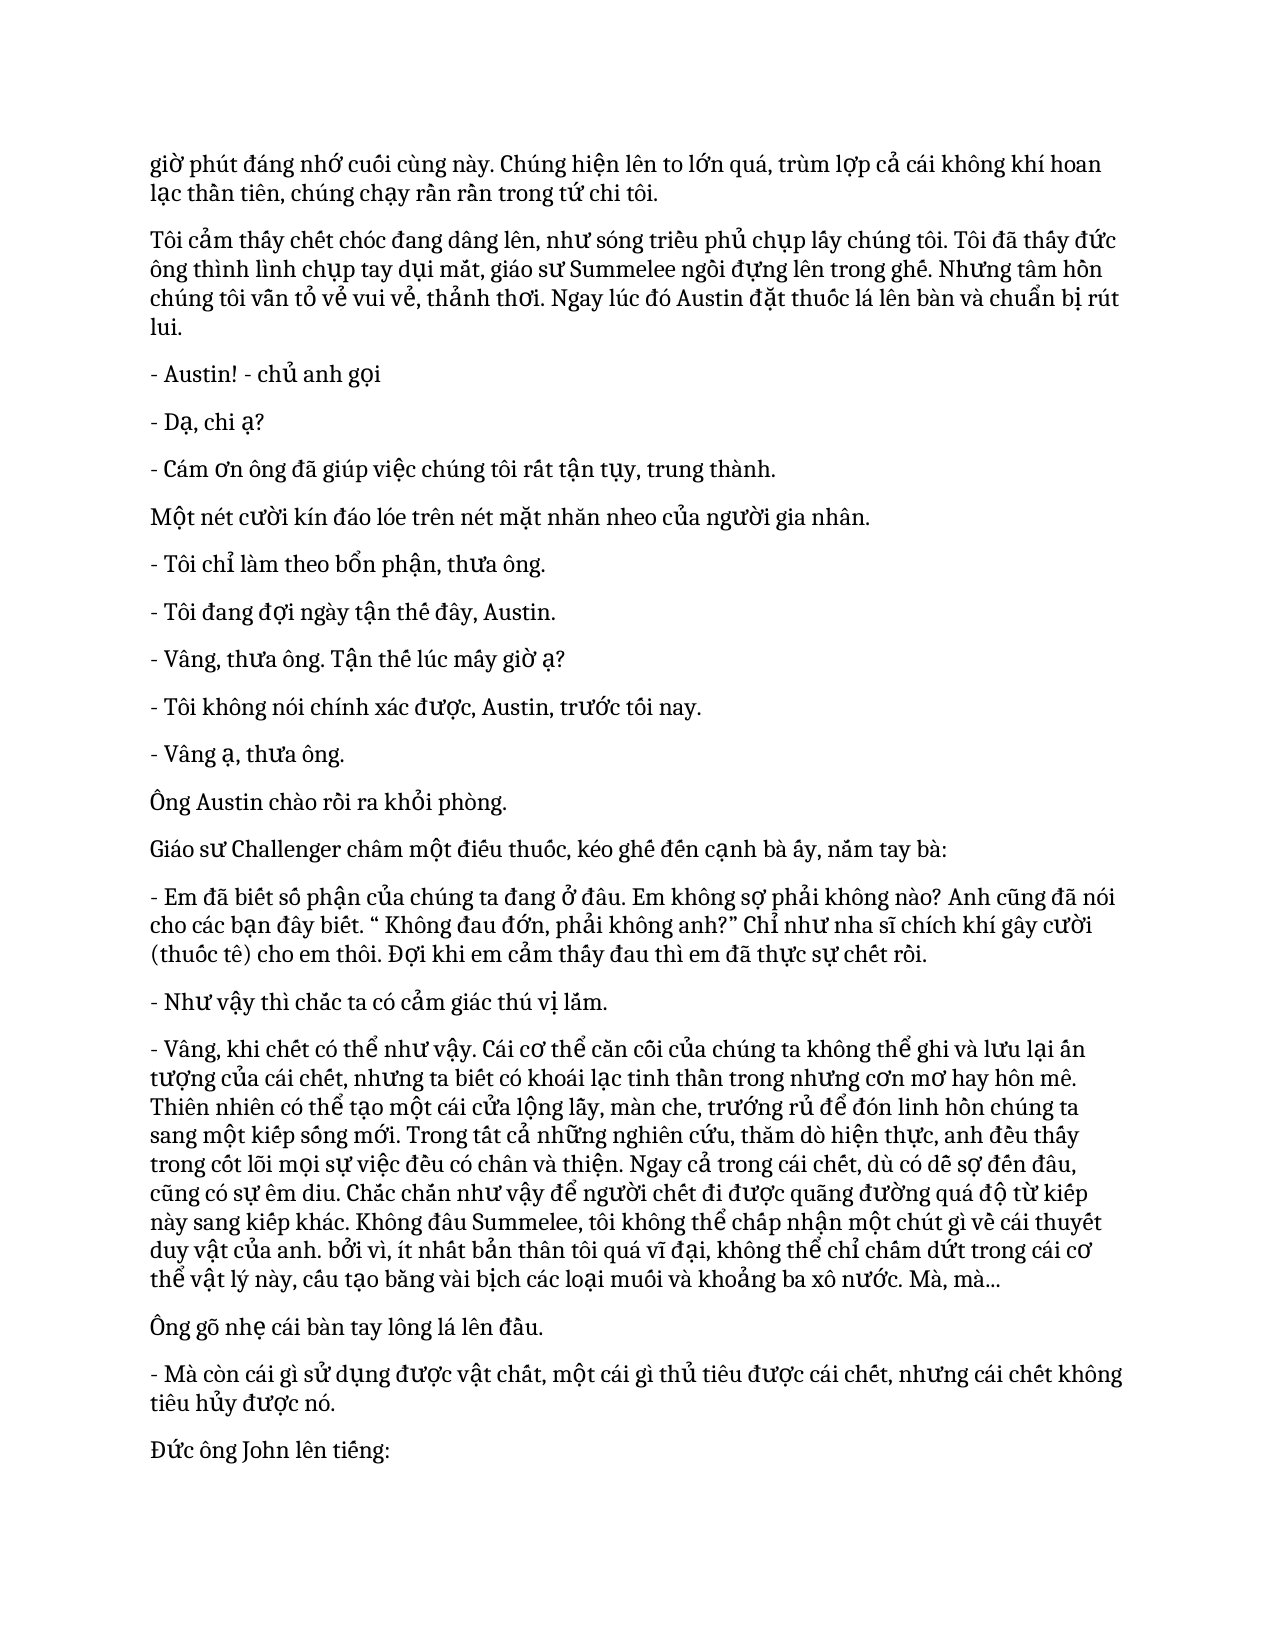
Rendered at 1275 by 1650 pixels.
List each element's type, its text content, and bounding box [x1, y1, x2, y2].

text - Vâng, thưa ông. Tận thế lúc mấy giờ ạ? [150, 645, 1125, 674]
text - Em đã biết số phận của chúng ta đang ở đâu. Em không sợ phải không nào? Anh cũng đã nói cho các bạn đây biết. “ Không đau đớn, phải không anh?” Chỉ như nha sĩ chích khí gây cười (thuốc tê) cho em thôi. Đợi khi em cảm thấy đau thì em đã thực sự chết rồi. [150, 882, 1125, 969]
text - Mà còn cái gì sử dụng được vật chất, một cái gì thủ tiêu được cái chết, nhưng cái chết không tiêu hủy được nó. [150, 1360, 1125, 1417]
text - Tôi đang đợi ngày tận thế đây, Austin. [150, 597, 1125, 626]
text - Dạ, chi ạ? [150, 407, 1125, 436]
text - Vâng, khi chết có thể như vậy. Cái cơ thể cằn cỗi của chúng ta không thể ghi và lưu lại ấn tượng của cái chết, nhưng ta biết có khoái lạc tinh thần trong nhưng cơn mơ hay hôn mê. Thiên nhiên có thể tạo một cái cửa lộng lẫy, màn che, trướng rủ để đón linh hồn chúng ta sang một kiếp sống mới. Trong tất cả những nghiên cứu, thăm dò hiện thực, anh đều thấy trong cốt lõi mọi sự việc đều có chân và thiện. Ngay cả trong cái chết, dù có dễ sợ đến đâu, cũng có sự êm diu. Chắc chắn như vậy để người chết đi được quãng đường quá độ từ kiếp này sang kiếp khác. Không đâu Summelee, tôi không thể chấp nhận một chút gì về cái thuyết duy vật của anh. bởi vì, ít nhất bản thân tôi quá vĩ đại, không thể chỉ chấm dứt trong cái cơ thể vật lý này, cấu tạo bằng vài bịch các loại muối và khoảng ba xô nước. Mà, mà... [150, 1035, 1125, 1294]
text Ông gõ nhẹ cái bàn tay lông lá lên đầu. [150, 1312, 1125, 1341]
text - Cám ơn ông đã giúp việc chúng tôi rất tận tụy, trung thành. [150, 455, 1125, 484]
text - Tôi chỉ làm theo bổn phận, thưa ông. [150, 550, 1125, 579]
text Tôi cảm thấy chết chóc đang dâng lên, như sóng triều phủ chụp lấy chúng tôi. Tôi đã thấy đức ông thình lình chụp tay dụi mắt, giáo sư Summelee ngồi đựng lên trong ghế. Nhưng tâm hồn chúng tôi vẫn tỏ vẻ vui vẻ, thảnh thơi. Ngay lúc đó Austin đặt thuốc lá lên bàn và chuẩn bị rút lui. [150, 226, 1125, 341]
text - Như vậy thì chắc ta có cảm giác thú vị lắm. [150, 987, 1125, 1016]
text - Tôi không nói chính xác được, Austin, trước tối nay. [150, 692, 1125, 721]
text Ông Austin chào rồi ra khỏi phòng. [150, 787, 1125, 816]
text Đức ông John lên tiếng: [150, 1436, 1125, 1465]
text - Austin! - chủ anh gọi [150, 360, 1125, 389]
text Một nét cười kín đáo lóe trên nét mặt nhăn nheo của người gia nhân. [150, 502, 1125, 531]
text Giáo sư Challenger châm một điếu thuốc, kéo ghế đến cạnh bà ấy, nắm tay bà: [150, 835, 1125, 864]
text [150, 150, 1125, 207]
text - Vâng ạ, thưa ông. [150, 740, 1125, 769]
